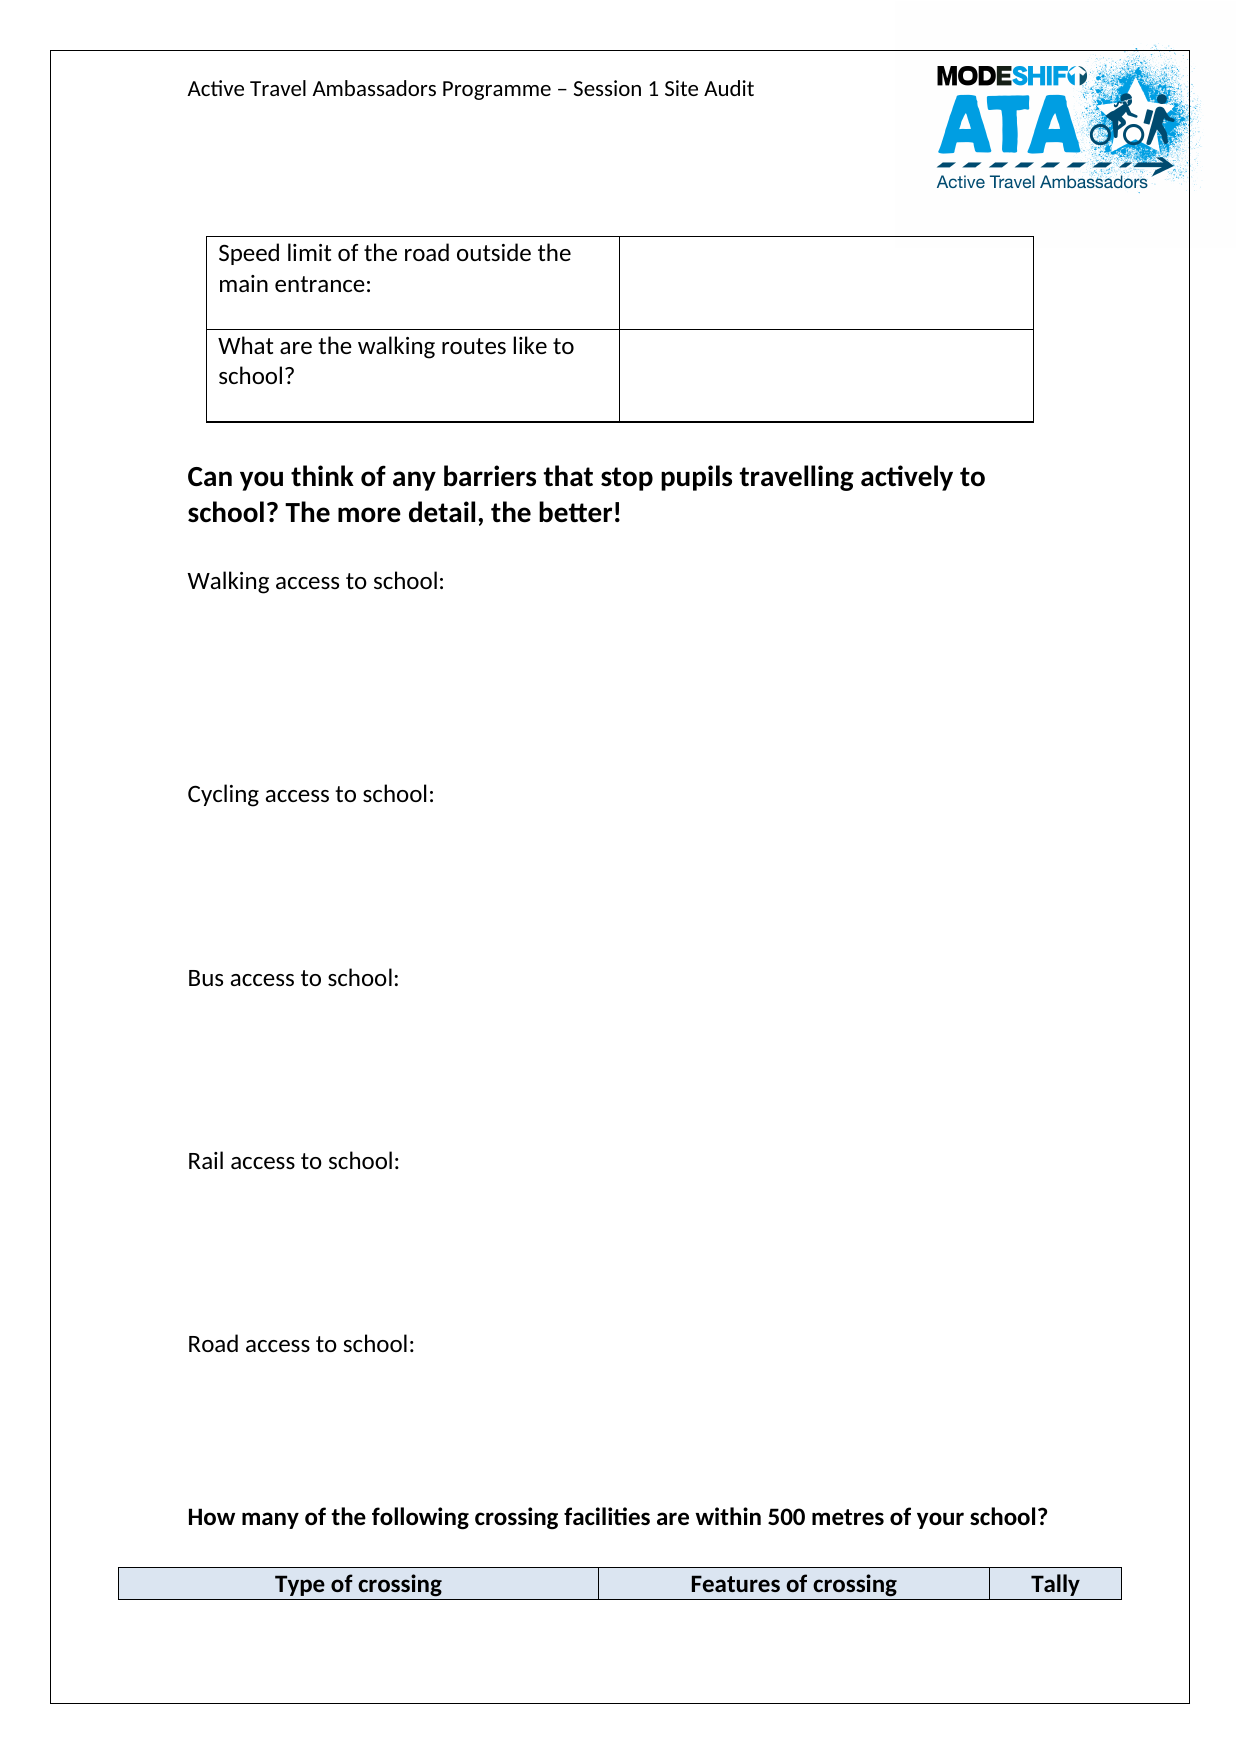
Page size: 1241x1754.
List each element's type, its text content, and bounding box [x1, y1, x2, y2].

table_cell Speed limit of the road outside the main entrance: [207, 237, 619, 329]
text Walking access to school: [187, 565, 1053, 596]
table_cell [620, 237, 1033, 329]
text Cycling access to school: [187, 779, 1053, 809]
picture [894, 1, 1236, 248]
table_header Type of crossing [119, 1568, 598, 1599]
text Rail access to school: [187, 1145, 1053, 1175]
table_cell What are the walking routes like to school? [207, 330, 619, 421]
text Road access to school: [187, 1328, 1053, 1358]
table_header Features of crossing [599, 1568, 989, 1599]
table_header Tally [990, 1568, 1121, 1599]
picture [894, 51, 1189, 248]
text Bus access to school: [187, 962, 1053, 992]
text Can you think of any barriers that stop pupils travelling actively to school? The more detail, the better! [187, 458, 1053, 529]
text How many of the following crossing facilities are within 500 metres of your school? [187, 1501, 1053, 1532]
table_cell [620, 330, 1033, 421]
